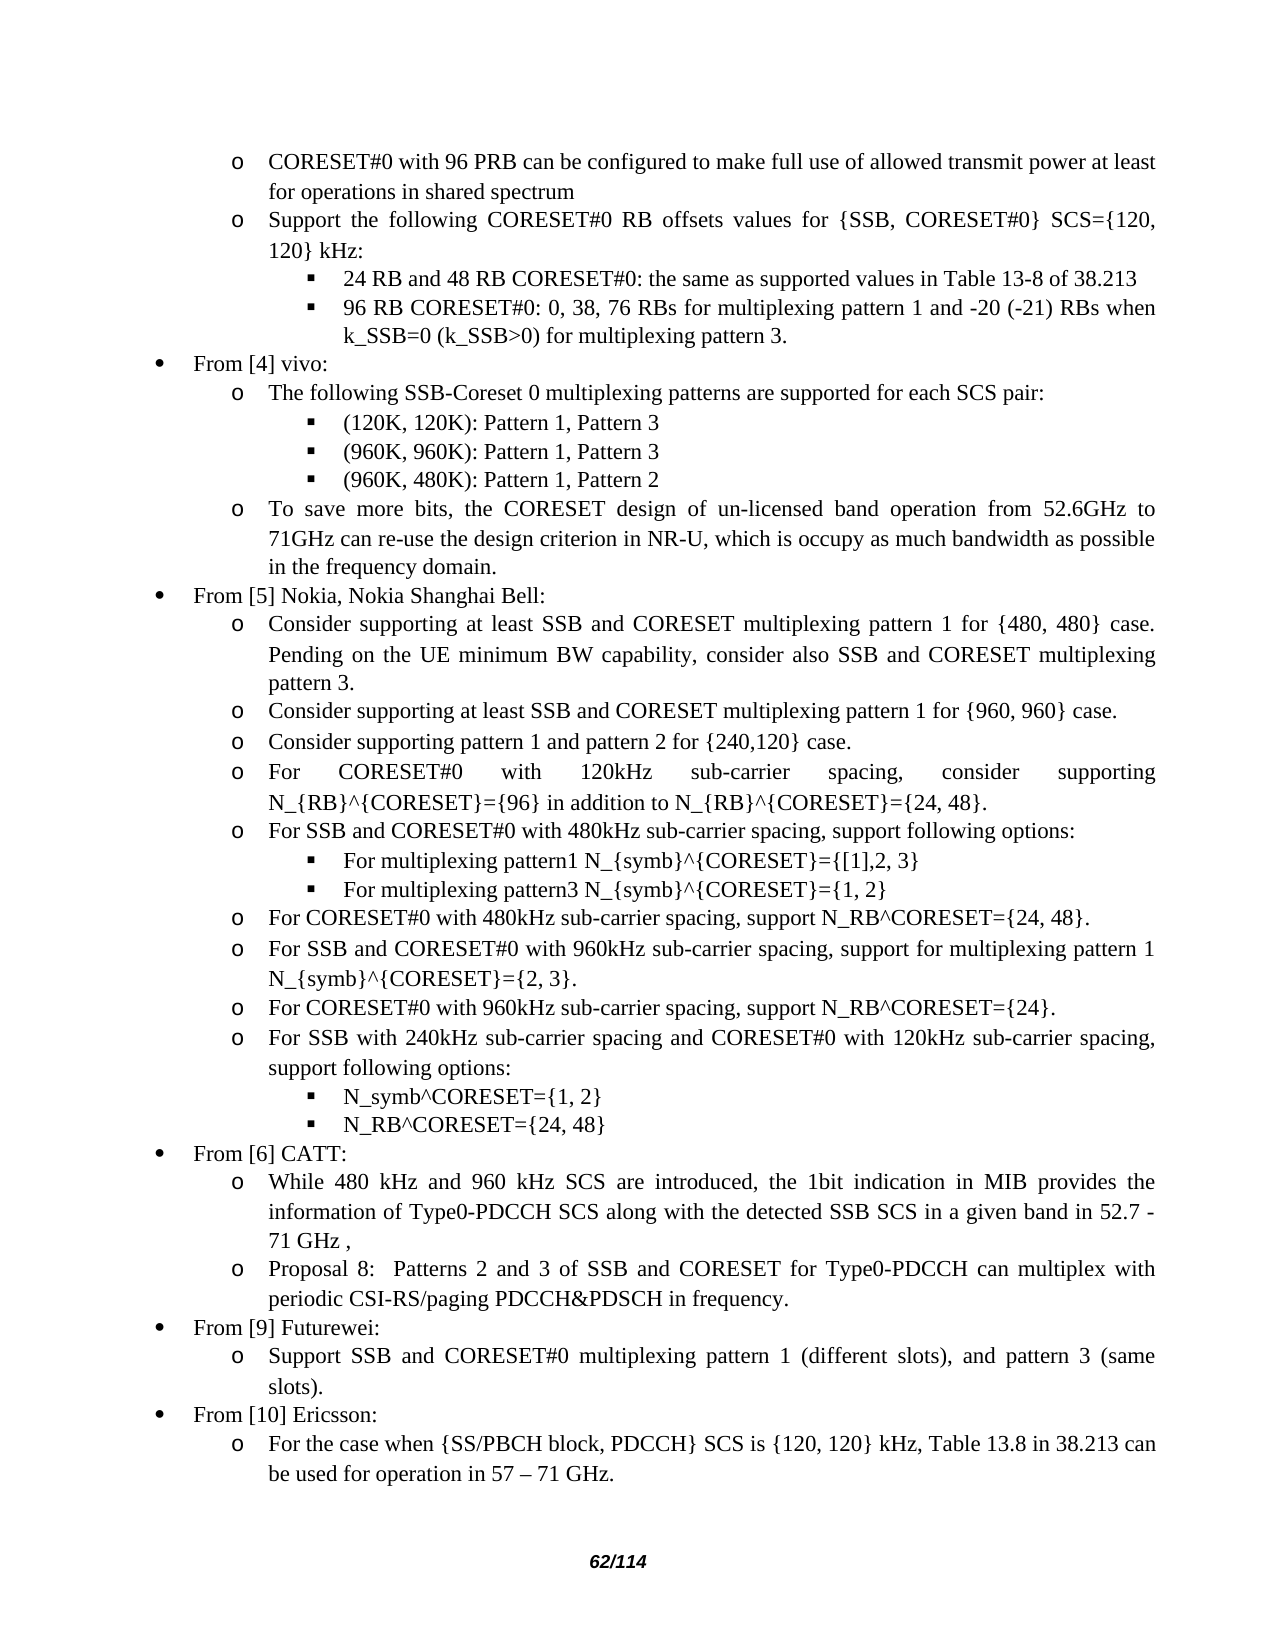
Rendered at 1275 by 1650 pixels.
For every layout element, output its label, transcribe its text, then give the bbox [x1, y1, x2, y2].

list For CORESET#0 with 960kHz sub-carrier spacing, support N_RB^CORESET={24}. [231, 993, 1157, 1022]
list For SSB with 240kHz sub-carrier spacing and CORESET#0 with 120kHz sub-carrier spacing, support following options: [231, 1024, 1157, 1081]
list For CORESET#0 with 480kHz sub-carrier spacing, support N_RB^CORESET={24, 48}. [231, 904, 1157, 933]
list 96 RB CORESET#0: 0, 38, 76 RBs for multiplexing pattern 1 and -20 (-21) RBs when k_SSB=0 (k_SSB>0) for multiplexing pattern 3. [306, 294, 1157, 348]
list (120K, 120K): Pattern 1, Pattern 3 [306, 409, 1157, 436]
list From [4] vivo: [156, 351, 1157, 377]
list For the case when {SS/PBCH block, PDCCH} SCS is {120, 120} kHz, Table 13.8 in 38.213 can be used for operation in 57 – 71 GHz. [231, 1429, 1157, 1486]
list For multiplexing pattern3 N_{symb}^{CORESET}={1, 2} [306, 876, 1157, 902]
list For SSB and CORESET#0 with 480kHz sub-carrier spacing, support following options: [231, 817, 1157, 845]
list To save more bits, the CORESET design of un-licensed band operation from 52.6GHz to 71GHz can re-use the design criterion in NR-U, which is occupy as much bandwidth as possible in the frequency domain. [231, 495, 1157, 580]
list From [6] CATT: [156, 1139, 1157, 1166]
list 24 RB and 48 RB CORESET#0: the same as supported values in Table 13-8 of 38.213 [306, 265, 1157, 292]
list The following SSB-Coreset 0 multiplexing patterns are supported for each SCS pair: [231, 379, 1157, 407]
list (960K, 480K): Pattern 1, Pattern 2 [306, 466, 1157, 493]
list Support the following CORESET#0 RB offsets values for {SSB, CORESET#0} SCS={120, 120} kHz: [231, 206, 1157, 263]
list For multiplexing pattern1 N_{symb}^{CORESET}={[1],2, 3} [306, 847, 1157, 874]
list N_RB^CORESET={24, 48} [306, 1111, 1157, 1137]
list For CORESET#0 with 120kHz sub-carrier spacing, consider supporting N_{RB}^{CORESET}={96} in addition to N_{RB}^{CORESET}={24, 48}. [231, 758, 1157, 815]
list From [9] Futurewei: [156, 1314, 1157, 1340]
list Consider supporting at least SSB and CORESET multiplexing pattern 1 for {960, 960} case. [231, 697, 1157, 726]
list For SSB and CORESET#0 with 960kHz sub-carrier spacing, support for multiplexing pattern 1 N_{symb}^{CORESET}={2, 3}. [231, 935, 1157, 991]
list N_symb^CORESET={1, 2} [306, 1083, 1157, 1109]
list (960K, 960K): Pattern 1, Pattern 3 [306, 438, 1157, 464]
list From [10] Ericsson: [156, 1401, 1157, 1427]
list Support SSB and CORESET#0 multiplexing pattern 1 (different slots), and pattern 3 (same slots). [231, 1342, 1157, 1399]
list Proposal 8: Patterns 2 and 3 of SSB and CORESET for Type0-PDCCH can multiplex with periodic CSI-RS/paging PDCCH&PDSCH in frequency. [231, 1255, 1157, 1312]
list Consider supporting pattern 1 and pattern 2 for {240,120} case. [231, 728, 1157, 756]
list CORESET#0 with 96 PRB can be configured to make full use of allowed transmit power at least for operations in shared spectrum [231, 148, 1157, 204]
list While 480 kHz and 960 kHz SCS are introduced, the 1bit indication in MIB provides the information of Type0-PDCCH SCS along with the detected SSB SCS in a given band in 52.7 -71 GHz , [231, 1168, 1157, 1253]
list From [5] Nokia, Nokia Shanghai Bell: [156, 582, 1157, 608]
list Consider supporting at least SSB and CORESET multiplexing pattern 1 for {480, 480} case. Pending on the UE minimum BW capability, consider also SSB and CORESET multiplexing pattern 3. [231, 610, 1157, 695]
